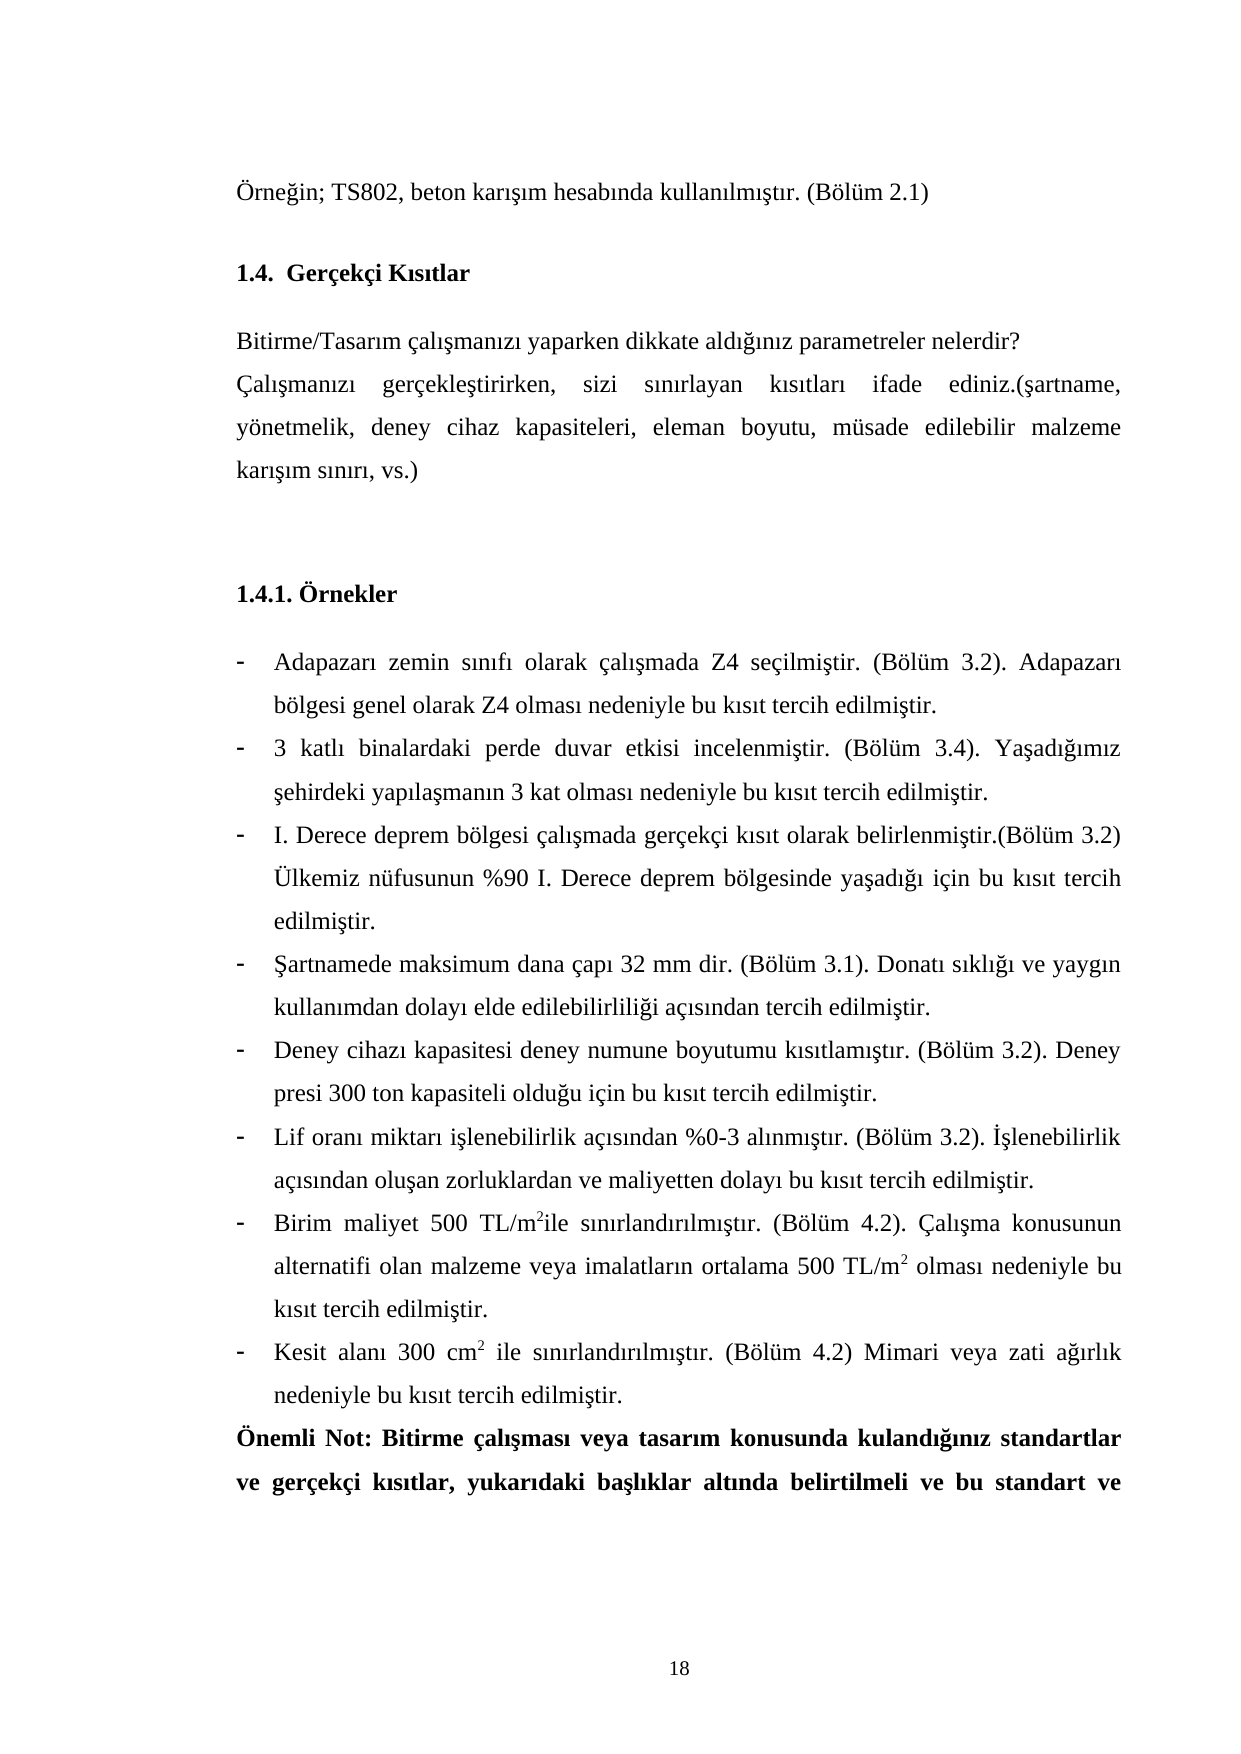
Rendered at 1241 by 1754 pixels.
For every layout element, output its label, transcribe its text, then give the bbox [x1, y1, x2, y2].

list Lif oranı miktarı işlenebilirlik açısından %0-3 alınmıştır. (Bölüm 3.2). İşlenebilirlik açısından oluşan zorluklardan ve maliyetten dolayı bu kısıt tercih edilmiştir. [236, 1122, 1122, 1193]
list Deney cihazı kapasitesi deney numune boyutumu kısıtlamıştır. (Bölüm 3.2). Deney presi 300 ton kapasiteli olduğu için bu kısıt tercih edilmiştir. [236, 1035, 1122, 1107]
list I. Derece deprem bölgesi çalışmada gerçekçi kısıt olarak belirlenmiştir.(Bölüm 3.2) Ülkemiz nüfusunun %90 I. Derece deprem bölgesinde yaşadığı için bu kısıt tercih edilmiştir. [236, 820, 1122, 935]
text Gerçekçi Kısıtlar [236, 258, 1122, 287]
list Kesit alanı 300 cm2 ile sınırlandırılmıştır. (Bölüm 4.2) Mimari veya zati ağırlık nedeniyle bu kısıt tercih edilmiştir. [236, 1337, 1122, 1409]
text Örneğin; TS802, beton karışım hesabında kullanılmıştır. (Bölüm 2.1) [236, 177, 1122, 206]
text Çalışmanızı gerçekleştirirken, sizi sınırlayan kısıtları ifade ediniz.(şartname, yönetmelik, deney cihaz kapasiteleri, eleman boyutu, müsade edilebilir malzeme karışım sınırı, vs.) [236, 369, 1122, 484]
list Şartnamede maksimum dana çapı 32 mm dir. (Bölüm 3.1). Donatı sıklığı ve yaygın kullanımdan dolayı elde edilebilirliliği açısından tercih edilmiştir. [236, 949, 1122, 1021]
text Örnekler [236, 579, 1122, 608]
list Birim maliyet 500 TL/m2ile sınırlandırılmıştır. (Bölüm 4.2). Çalışma konusunun alternatifi olan malzeme veya imalatların ortalama 500 TL/m2 olması nedeniyle bu kısıt tercih edilmiştir. [236, 1208, 1122, 1323]
list 3 katlı binalardaki perde duvar etkisi incelenmiştir. (Bölüm 3.4). Yaşadığımız şehirdeki yapılaşmanın 3 kat olması nedeniyle bu kısıt tercih edilmiştir. [236, 733, 1122, 805]
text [236, 1423, 1122, 1495]
text Bitirme/Tasarım çalışmanızı yaparken dikkate aldığınız parametreler nelerdir? [236, 326, 1122, 355]
list Adapazarı zemin sınıfı olarak çalışmada Z4 seçilmiştir. (Bölüm 3.2). Adapazarı bölgesi genel olarak Z4 olması nedeniyle bu kısıt tercih edilmiştir. [236, 647, 1122, 719]
